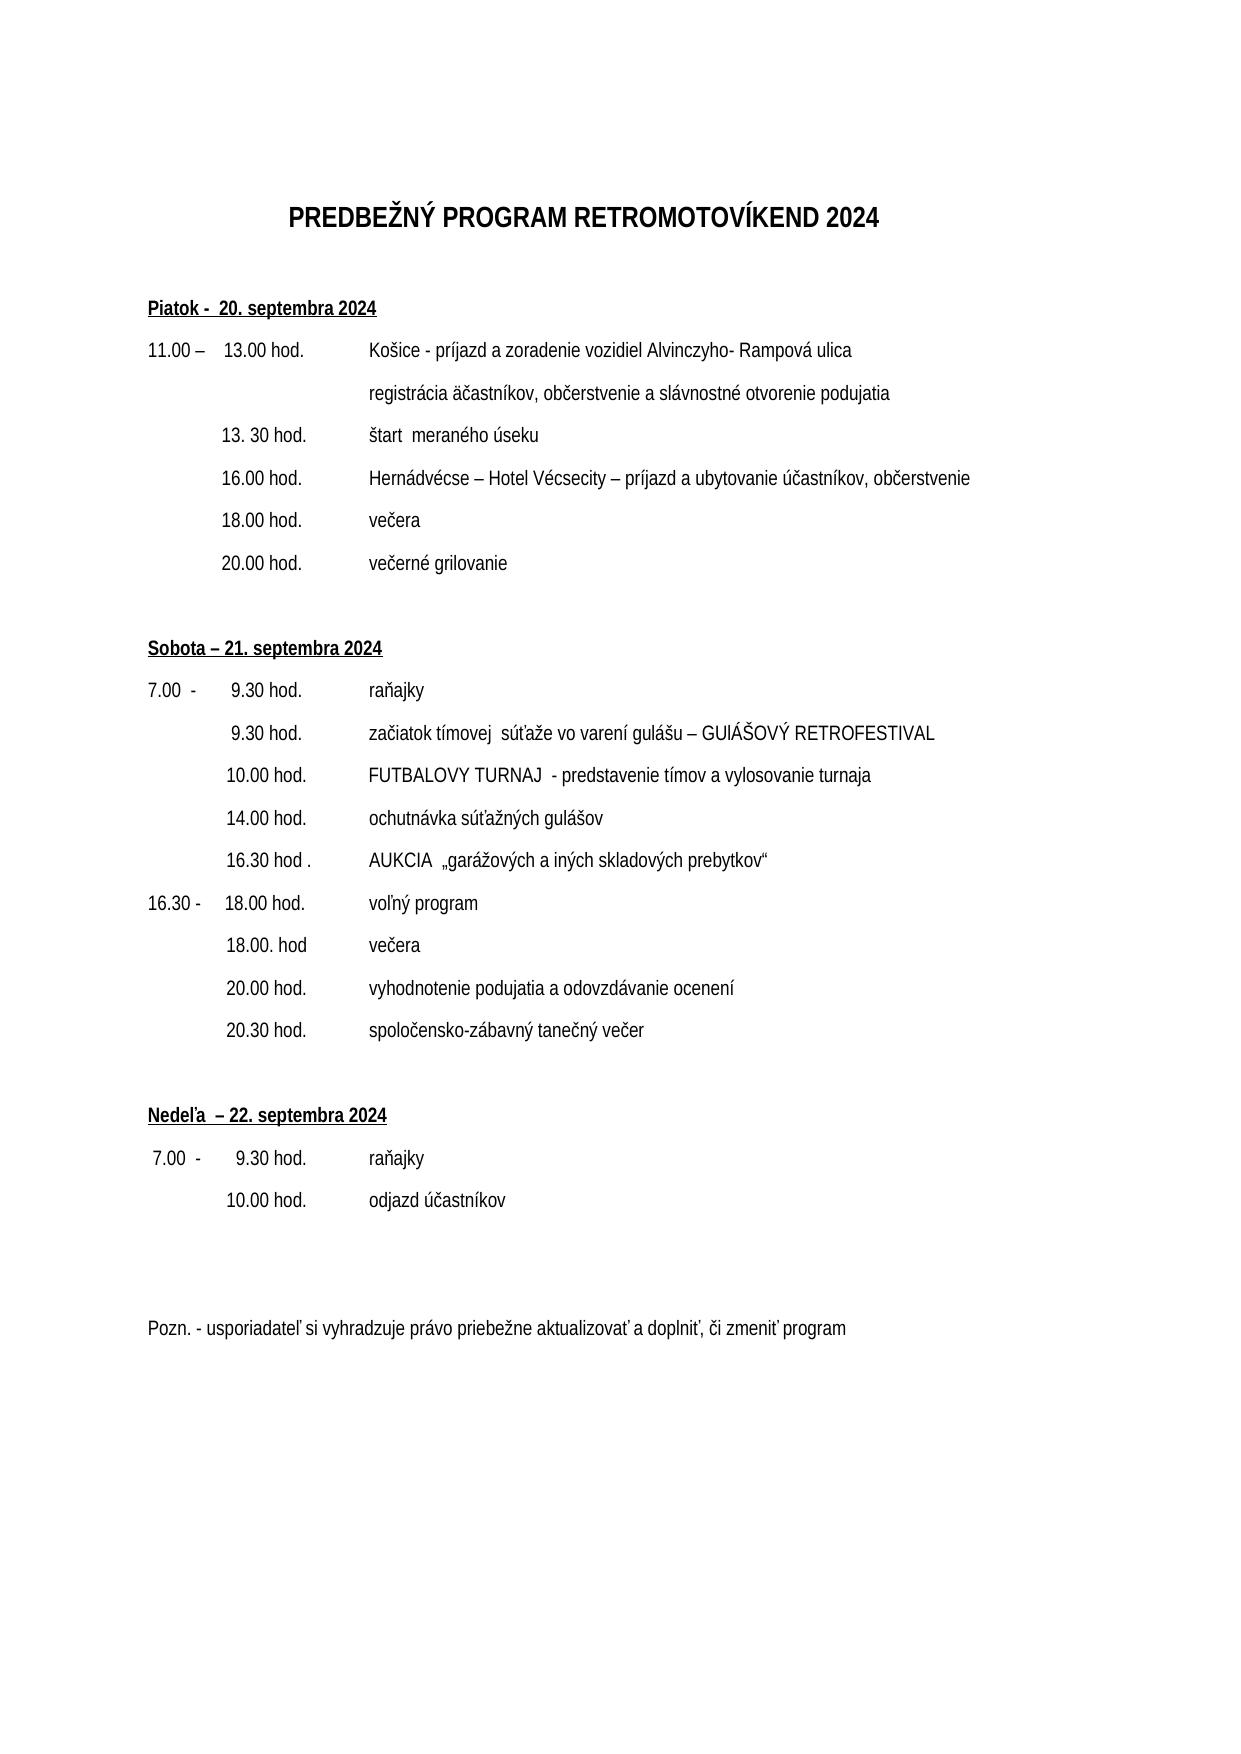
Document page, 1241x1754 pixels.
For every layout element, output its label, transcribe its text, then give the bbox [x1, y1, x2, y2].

text 7.00 - 9.30 hod. raňajky [148, 678, 1093, 702]
text 18.00. hod večera [148, 933, 1093, 957]
text 11.00 – 13.00 hod. Košice - príjazd a zoradenie vozidiel Alvinczyho- Rampová ulica [148, 338, 1093, 362]
text Piatok - 20. septembra 2024 [148, 296, 1093, 319]
text 16.00 hod. Hernádvécse – Hotel Vécsecity – príjazd a ubytovanie účastníkov, občerstvenie [148, 466, 1093, 489]
text registrácia äčastníkov, občerstvenie a slávnostné otvorenie podujatia [369, 381, 1093, 404]
text 20.30 hod. spoločensko-zábavný tanečný večer [148, 1018, 1093, 1042]
text 10.00 hod. FUTBALOVY TURNAJ - predstavenie tímov a vylosovanie turnaja [148, 763, 1093, 787]
text 18.00 hod. večera [148, 508, 1093, 532]
text 14.00 hod. ochutnávka súťažných gulášov [148, 806, 1093, 829]
text Pozn. - usporiadateľ si vyhradzuje právo priebežne aktualizovať a doplniť, či zmeniť program [148, 1316, 1093, 1339]
text 13. 30 hod. štart meraného úseku [221, 423, 1093, 447]
text Sobota – 21. septembra 2024 [148, 636, 1093, 659]
text PREDBEŽNÝ PROGRAM RETROMOTOVÍKEND 2024 [148, 200, 1093, 234]
text 20.00 hod. vyhodnotenie podujatia a odovzdávanie ocenení [148, 976, 1093, 999]
text Nedeľa – 22. septembra 2024 [148, 1103, 1093, 1127]
text 7.00 - 9.30 hod. raňajky [148, 1146, 1093, 1169]
text 16.30 hod . AUKCIA „garážových a iných skladových prebytkov“ [148, 848, 1093, 872]
text 16.30 - 18.00 hod. voľný program [148, 891, 1093, 914]
text 9.30 hod. začiatok tímovej súťaže vo varení gulášu – GUlÁŠOVÝ RETROFESTIVAL [148, 721, 1093, 744]
text 20.00 hod. večerné grilovanie [148, 551, 1093, 574]
text 10.00 hod. odjazd účastníkov [148, 1188, 1093, 1212]
